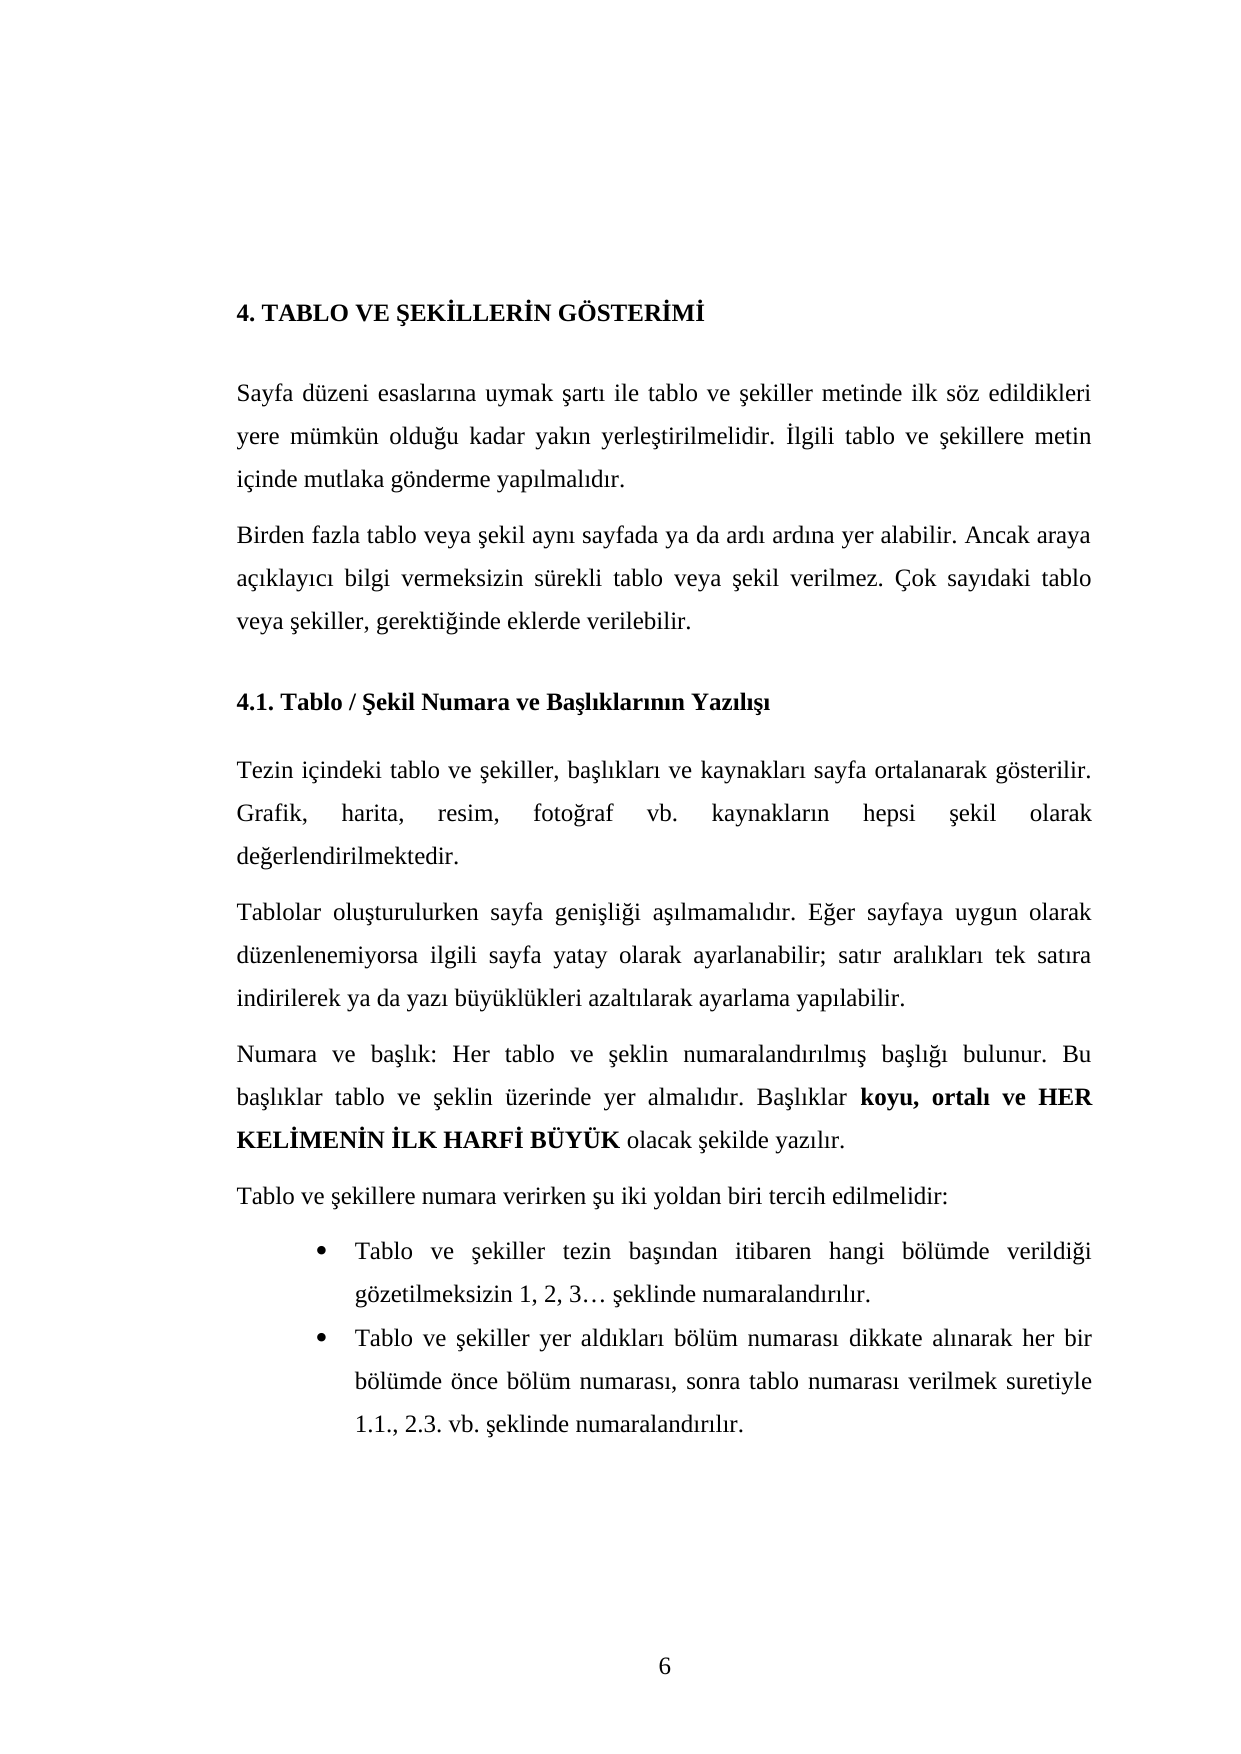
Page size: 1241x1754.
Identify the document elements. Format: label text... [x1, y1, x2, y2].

list Tablo ve şekiller yer aldıkları bölüm numarası dikkate alınarak her bir bölümde önce bölüm numarası, sonra tablo numarası verilmek suretiyle 1.1., 2.3. vb. şeklinde numaralandırılır. [317, 1323, 1092, 1438]
list Tablo ve şekiller tezin başından itibaren hangi bölümde verildiği gözetilmeksizin 1, 2, 3… şeklinde numaralandırılır. [317, 1236, 1092, 1308]
text Tezin içindeki tablo ve şekiller, başlıkları ve kaynakları sayfa ortalanarak gösterilir. Grafik, harita, resim, fotoğraf vb. kaynakların hepsi şekil olarak değerlendirilmektedir. [236, 755, 1092, 870]
text Tablo ve şekillere numara verirken şu iki yoldan biri tercih edilmelidir: [236, 1181, 1092, 1209]
text Birden fazla tablo veya şekil aynı sayfada ya da ardı ardına yer alabilir. Ancak araya açıklayıcı bilgi vermeksizin sürekli tablo veya şekil verilmez. Çok sayıdaki tablo veya şekiller, gerektiğinde eklerde verilebilir. [236, 520, 1092, 635]
text Numara ve başlık: Her tablo ve şeklin numaralandırılmış başlığı bulunur. Bu başlıklar tablo ve şeklin üzerinde yer almalıdır. Başlıklar koyu, ortalı ve HER KELİMENİN İLK HARFİ BÜYÜK olacak şekilde yazılır. [236, 1039, 1092, 1154]
text Tablo / Şekil Numara ve Başlıklarının Yazılışı [236, 687, 1092, 716]
text Sayfa düzeni esaslarına uymak şartı ile tablo ve şekiller metinde ilk söz edildikleri yere mümkün olduğu kadar yakın yerleştirilmelidir. İlgili tablo ve şekillere metin içinde mutlaka gönderme yapılmalıdır. [236, 378, 1092, 493]
text Tablolar oluşturulurken sayfa genişliği aşılmamalıdır. Eğer sayfaya uygun olarak düzenlenemiyorsa ilgili sayfa yatay olarak ayarlanabilir; satır aralıkları tek satıra indirilerek ya da yazı büyüklükleri azaltılarak ayarlama yapılabilir. [236, 897, 1092, 1012]
text TABLO VE ŞEKİLLERİN GÖSTERİMİ [236, 298, 1092, 326]
